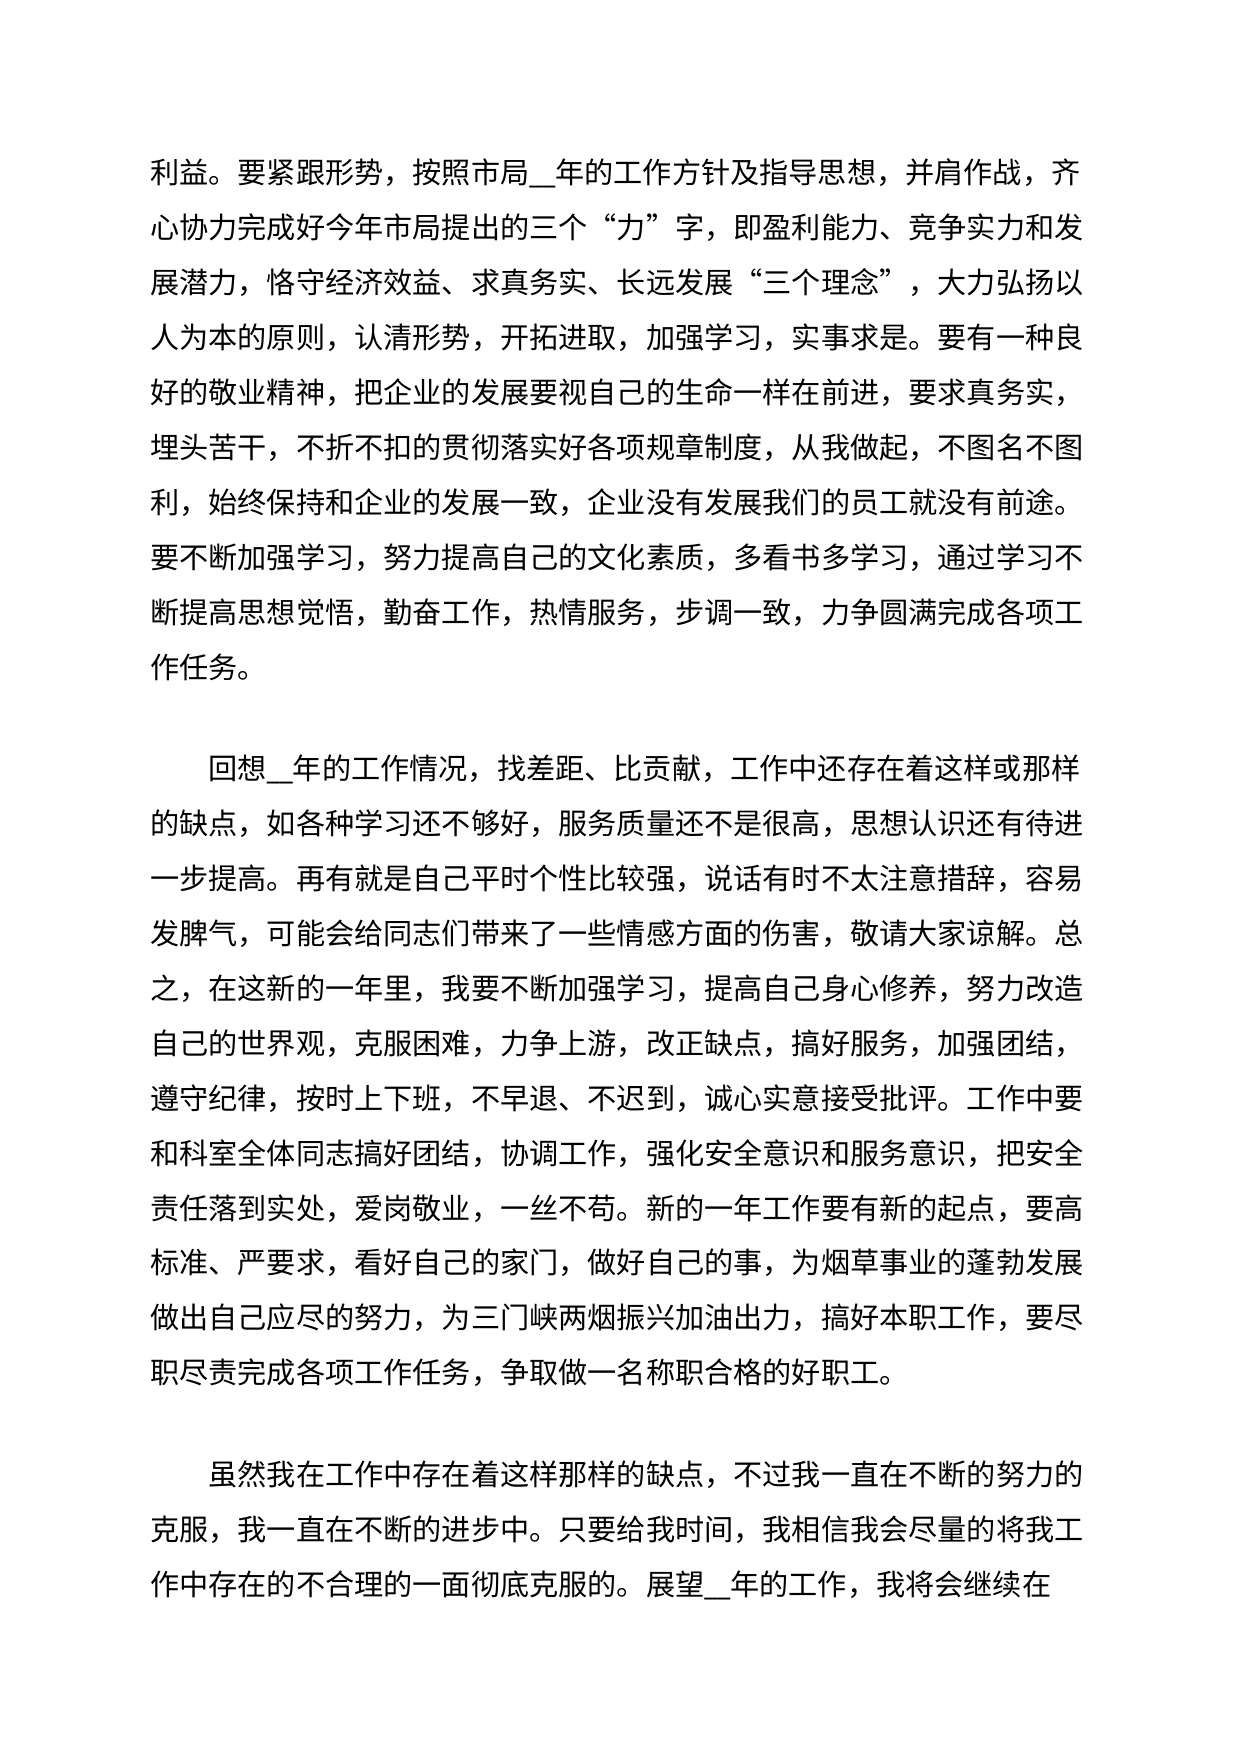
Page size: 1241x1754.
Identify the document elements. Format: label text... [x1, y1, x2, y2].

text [150, 150, 1090, 686]
text 回想__年的工作情况，找差距、比贡献，工作中还存在着这样或那样的缺点，如各种学习还不够好，服务质量还不是很高，思想认识还有待进一步提高。再有就是自己平时个性比较强，说话有时不太注意措辞，容易发脾气，可能会给同志们带来了一些情感方面的伤害，敬请大家谅解。总之，在这新的一年里，我要不断加强学习，提高自己身心修养，努力改造自己的世界观，克服困难，力争上游，改正缺点，搞好服务，加强团结，遵守纪律，按时上下班，不早退、不迟到，诚心实意接受批评。工作中要和科室全体同志搞好团结，协调工作，强化安全意识和服务意识，把安全责任落到实处，爱岗敬业，一丝不苟。新的一年工作要有新的起点，要高标准、严要求，看好自己的家门，做好自己的事，为烟草事业的蓬勃发展做出自己应尽的努力，为三门峡两烟振兴加油出力，搞好本职工作，要尽职尽责完成各项工作任务，争取做一名称职合格的好职工。 [150, 746, 1090, 1392]
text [150, 1452, 1090, 1604]
